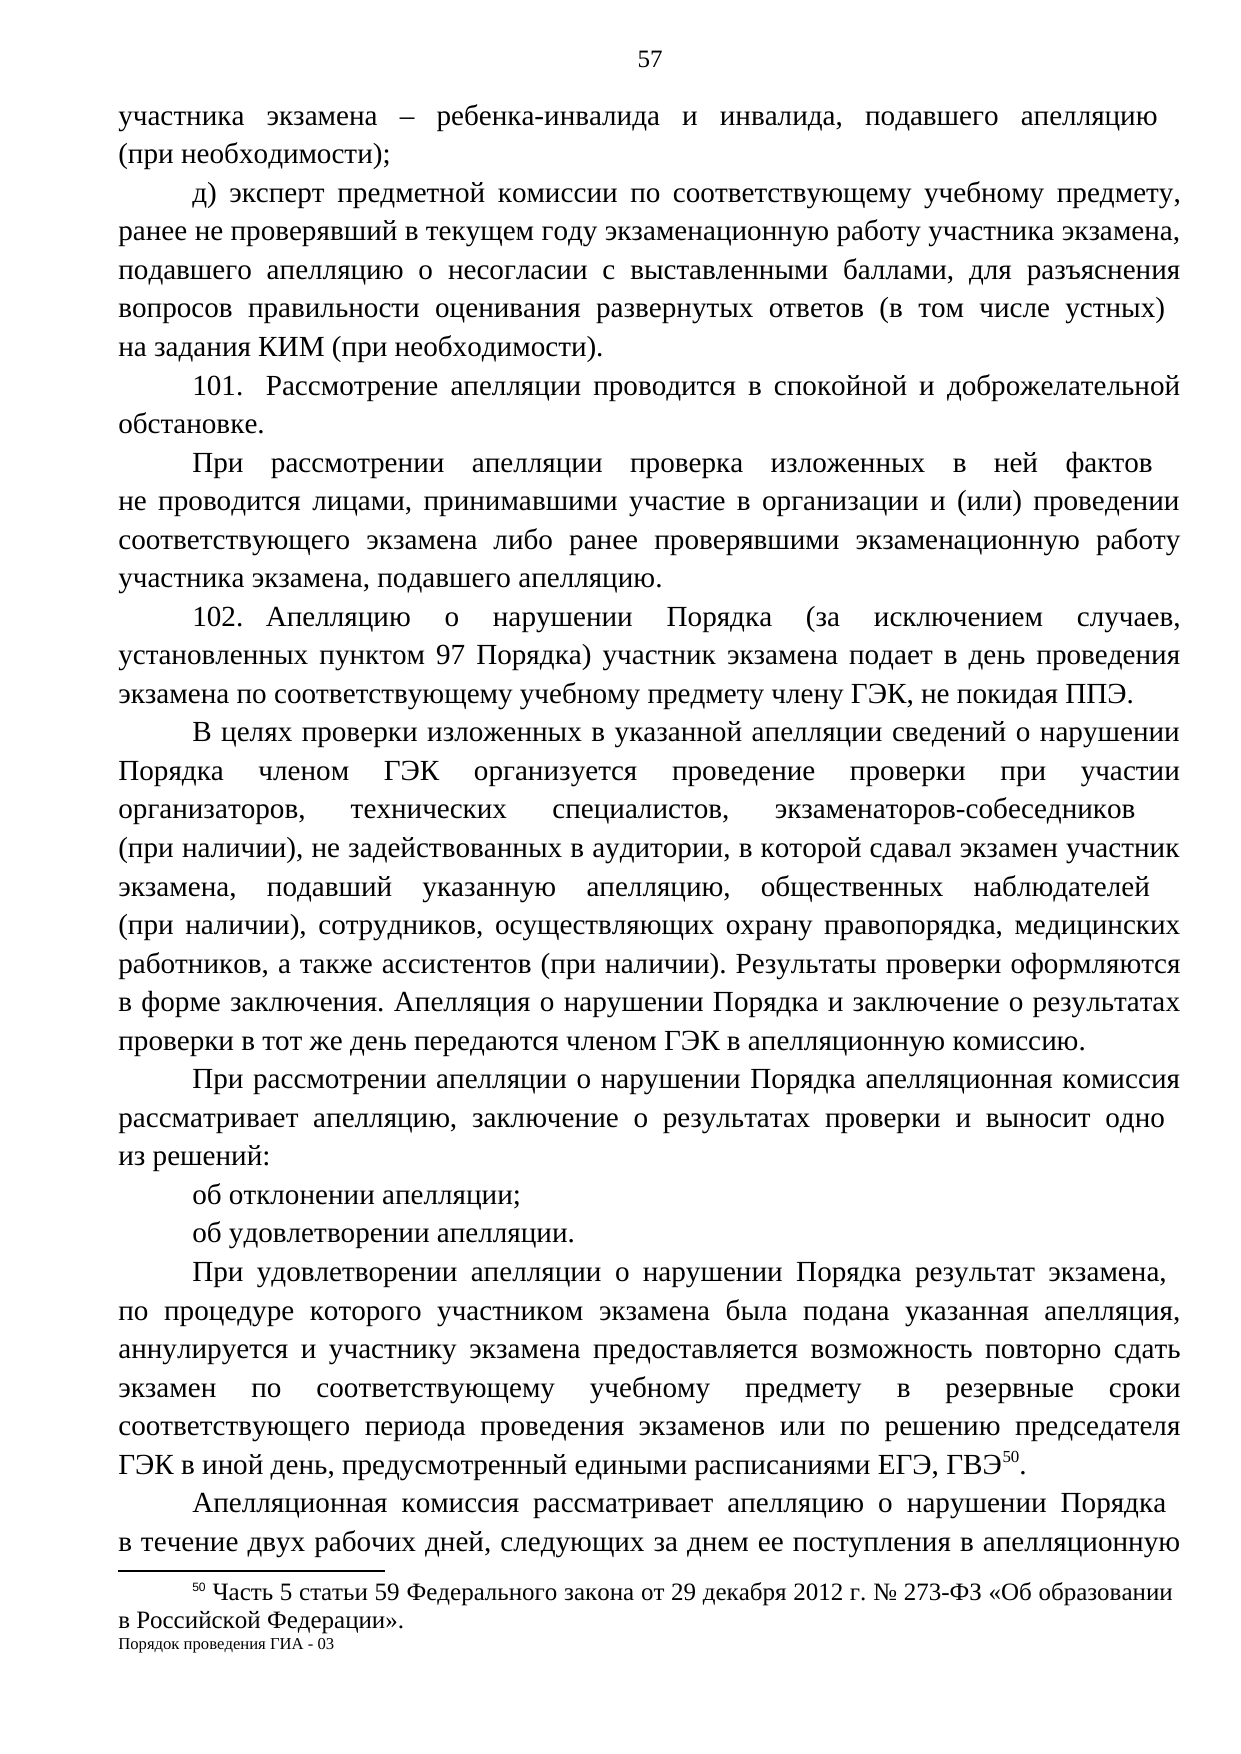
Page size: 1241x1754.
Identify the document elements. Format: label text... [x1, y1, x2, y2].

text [118, 98, 1181, 170]
list Апелляцию о нарушении Порядка (за исключением случаев, установленных пунктом 97 Порядка) участник экзамена подает в день проведения экзамена по соответствующему учебному предмету члену ГЭК, не покидая ППЭ. [118, 599, 1181, 709]
text об удовлетворении апелляции. [118, 1216, 1181, 1249]
text При удовлетворении апелляции о нарушении Порядка результат экзамена, по процедуре которого участником экзамена была подана указанная апелляция, аннулируется и участнику экзамена предоставляется возможность повторно сдать экзамен по соответствующему учебному предмету в резервные сроки соответствующего периода проведения экзаменов или по решению председателя ГЭК в иной день, предусмотренный едиными расписаниями ЕГЭ, ГВЭ. [118, 1254, 1181, 1480]
text об отклонении апелляции; [118, 1177, 1181, 1211]
text При рассмотрении апелляции проверка изложенных в ней фактов не проводится лицами, принимавшими участие в организации и (или) проведении соответствующего экзамена либо ранее проверявшими экзаменационную работу участника экзамена, подавшего апелляцию. [118, 445, 1181, 594]
text В целях проверки изложенных в указанной апелляции сведений о нарушении Порядка членом ГЭК организуется проведение проверки при участии организаторов, технических специалистов, экзаменаторов-собеседников (при наличии), не задействованных в аудитории, в которой сдавал экзамен участник экзамена, подавший указанную апелляцию, общественных наблюдателей (при наличии), сотрудников, осуществляющих охрану правопорядка, медицинских работников, а также ассистентов (при наличии). Результаты проверки оформляются в форме заключения. Апелляция о нарушении Порядка и заключение о результатах проверки в тот же день передаются членом ГЭК в апелляционную комиссию. [118, 714, 1181, 1056]
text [118, 1485, 1181, 1557]
text д) эксперт предметной комиссии по соответствующему учебному предмету, ранее не проверявший в текущем году экзаменационную работу участника экзамена, подавшего апелляцию о несогласии с выставленными баллами, для разъяснения вопросов правильности оценивания развернутых ответов (в том числе устных) на задания КИМ (при необходимости). [118, 175, 1181, 363]
list Рассмотрение апелляции проводится в спокойной и доброжелательной обстановке. [118, 368, 1181, 440]
text При рассмотрении апелляции о нарушении Порядка апелляционная комиссия рассматривает апелляцию, заключение о результатах проверки и выносит одно из решений: [118, 1061, 1181, 1172]
